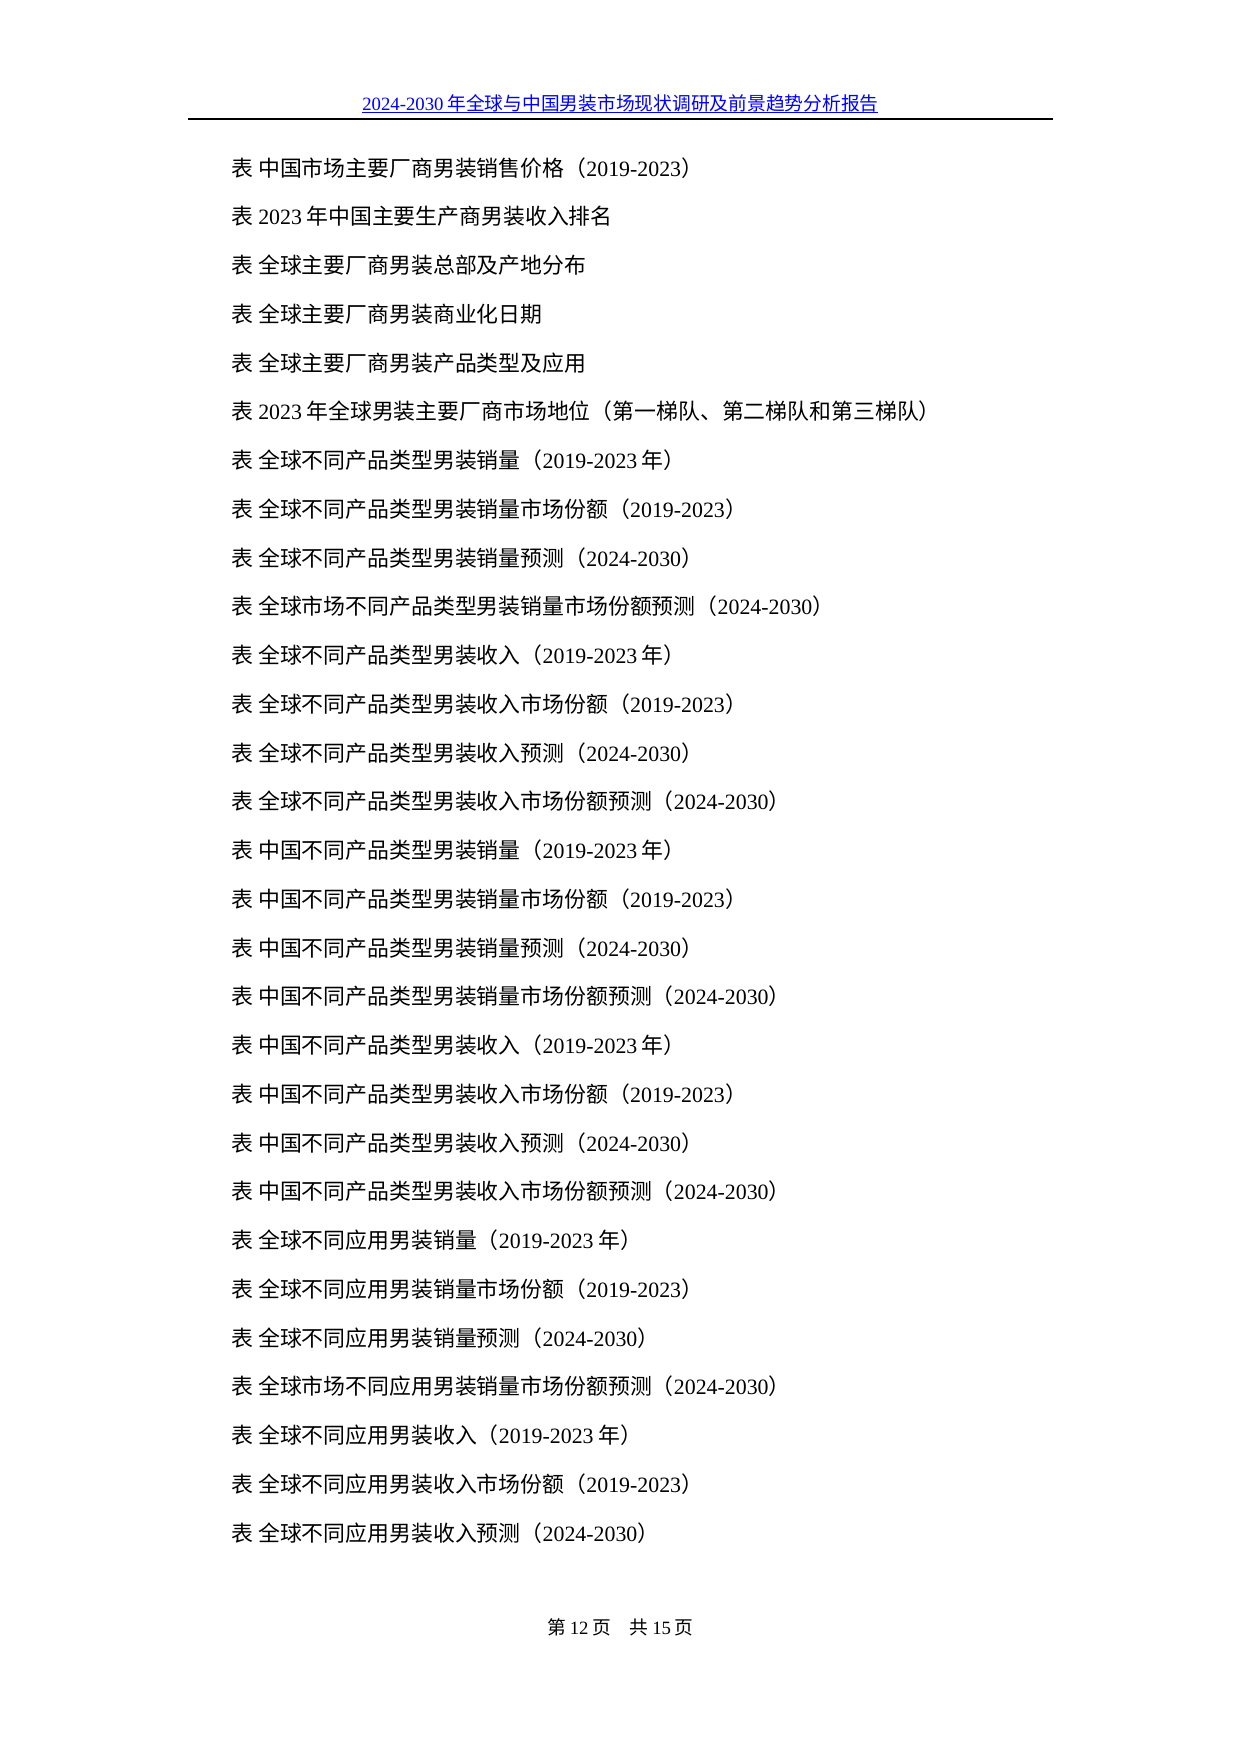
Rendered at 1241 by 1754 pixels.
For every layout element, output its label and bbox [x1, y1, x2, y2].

text [187, 150, 1053, 1548]
